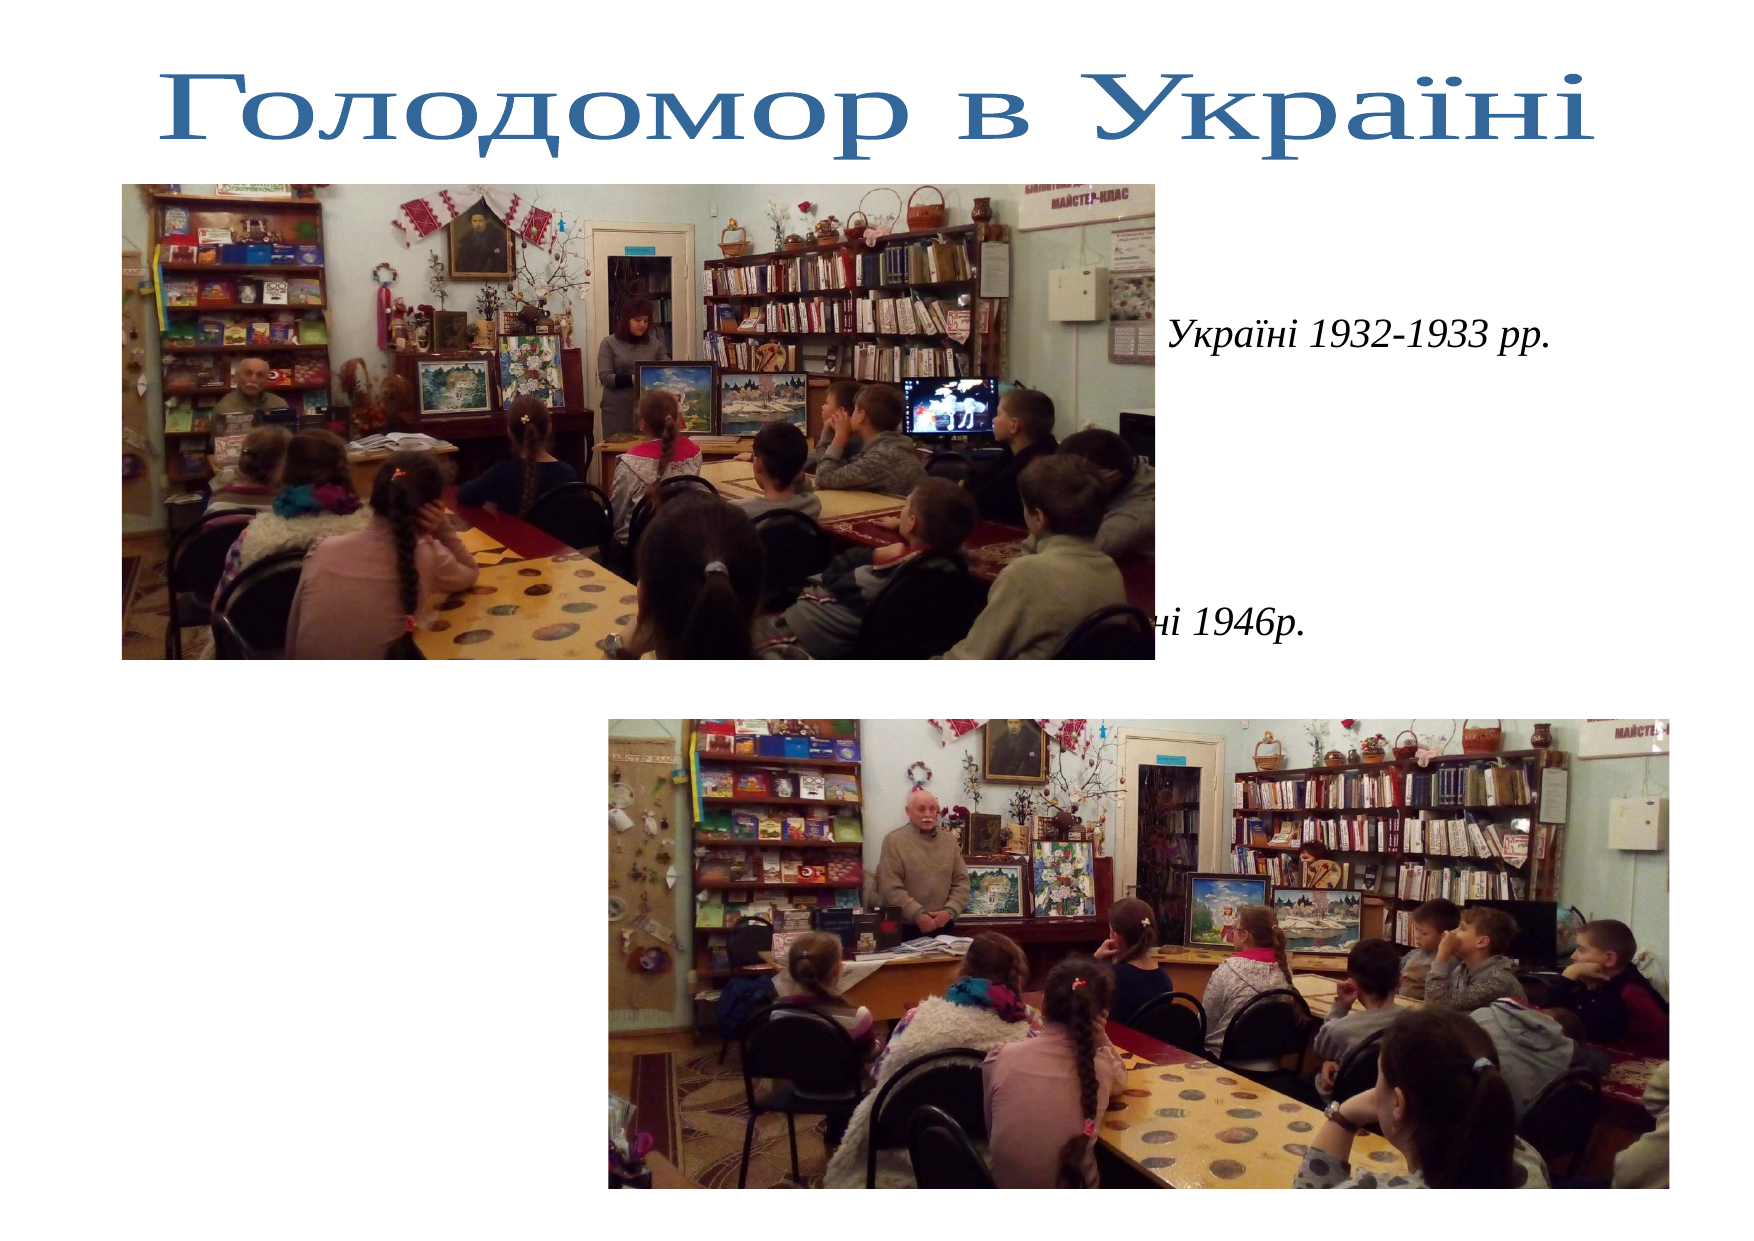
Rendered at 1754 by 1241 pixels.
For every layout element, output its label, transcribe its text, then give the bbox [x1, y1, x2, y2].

text Бібліотекар [118, 261, 1636, 309]
text Ю.В.Чумак - свідок голодомору в Україні 1946р. [118, 596, 1636, 644]
text Матвіїшин С.І. розповідає дітям про страшні події в Україні 1932-1933 рр. [118, 309, 1636, 357]
